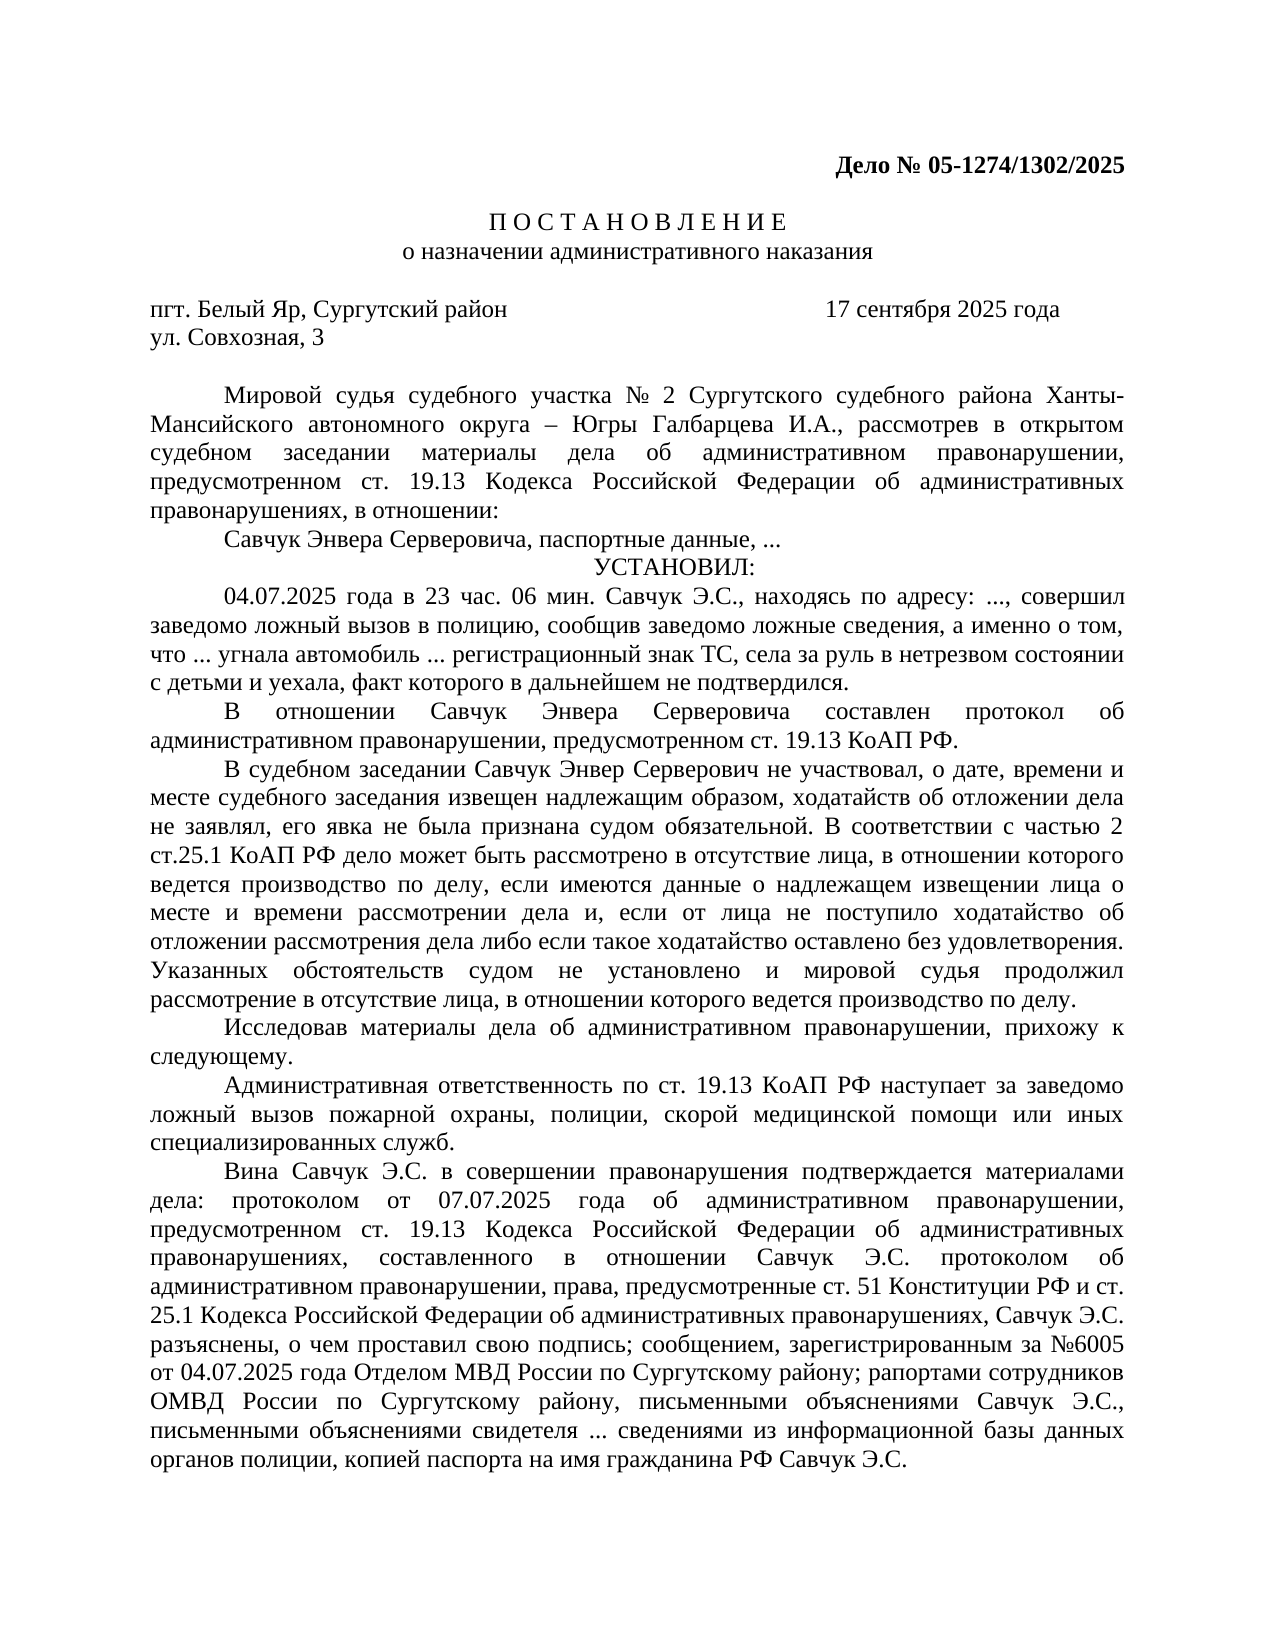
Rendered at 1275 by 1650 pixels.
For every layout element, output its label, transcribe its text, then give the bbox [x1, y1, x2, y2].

text П О С Т А Н О В Л Е Н И Е [150, 207, 1125, 236]
text о назначении административного наказания [150, 236, 1125, 265]
text Административная ответственность по ст. 19.13 КоАП РФ наступает за заведомо ложный вызов пожарной охраны, полиции, скорой медицинской помощи или иных специализированных служб. [150, 1070, 1125, 1156]
text Дело № 05-1274/1302/2025 [150, 150, 1125, 179]
text Исследовав материалы дела об административном правонарушении, прихожу к следующему. [150, 1012, 1125, 1070]
text Мировой судья судебного участка № 2 Сургутского судебного района Ханты-Мансийского автономного округа – Югры Галбарцева И.А., рассмотрев в открытом судебном заседании материалы дела об административном правонарушении, предусмотренном ст. 19.13 Кодекса Российской Федерации об административных правонарушениях, в отношении: [150, 380, 1125, 524]
text УСТАНОВИЛ: [150, 552, 1125, 581]
text 04.07.2025 года в 23 час. 06 мин. Савчук Э.С., находясь по адресу: ..., совершил заведомо ложный вызов в полицию, сообщив заведомо ложные сведения, а именно о том, что ... угнала автомобиль ... регистрационный знак ТС, села за руль в нетрезвом состоянии с детьми и уехала, факт которого в дальнейшем не подтвердился. [150, 581, 1125, 696]
text Савчук Энвера Серверовича, паспортные данные, ... [150, 524, 1125, 552]
text Вина Савчук Э.С. в совершении правонарушения подтверждается материалами дела: протоколом от 07.07.2025 года об административном правонарушении, предусмотренном ст. 19.13 Кодекса Российской Федерации об административных правонарушениях, составленного в отношении Савчук Э.С. протоколом об административном правонарушении, права, предусмотренные ст. 51 Конституции РФ и ст. 25.1 Кодекса Российской Федерации об административных правонарушениях, Савчук Э.С. разъяснены, о чем проставил свою подпись; сообщением, зарегистрированным за №6005 от 04.07.2025 года Отделом МВД России по Сургутскому району; рапортами сотрудников ОМВД России по Сургутскому району, письменными объяснениями Савчук Э.С., письменными объяснениями свидетеля ... сведениями из информационной базы данных органов полиции, копией паспорта на имя гражданина РФ Савчук Э.С. [150, 1156, 1125, 1472]
text пгт. Белый Яр, Сургутский район 17 сентября 2025 года [150, 294, 1125, 322]
text ул. Совхозная, 3 [150, 322, 1125, 351]
text В судебном заседании Савчук Энвер Серверович не участвовал, о дате, времени и месте судебного заседания извещен надлежащим образом, ходатайств об отложении дела не заявлял, его явка не была признана судом обязательной. В соответствии с частью 2 ст.25.1 КоАП РФ дело может быть рассмотрено в отсутствие лица, в отношении которого ведется производство по делу, если имеются данные о надлежащем извещении лица о месте и времени рассмотрении дела и, если от лица не поступило ходатайство об отложении рассмотрения дела либо если такое ходатайство оставлено без удовлетворения. Указанных обстоятельств судом не установлено и мировой судья продолжил рассмотрение в отсутствие лица, в отношении которого ведется производство по делу. [150, 754, 1125, 1012]
text В отношении Савчук Энвера Серверовича составлен протокол об административном правонарушении, предусмотренном ст. 19.13 КоАП РФ. [150, 696, 1125, 754]
